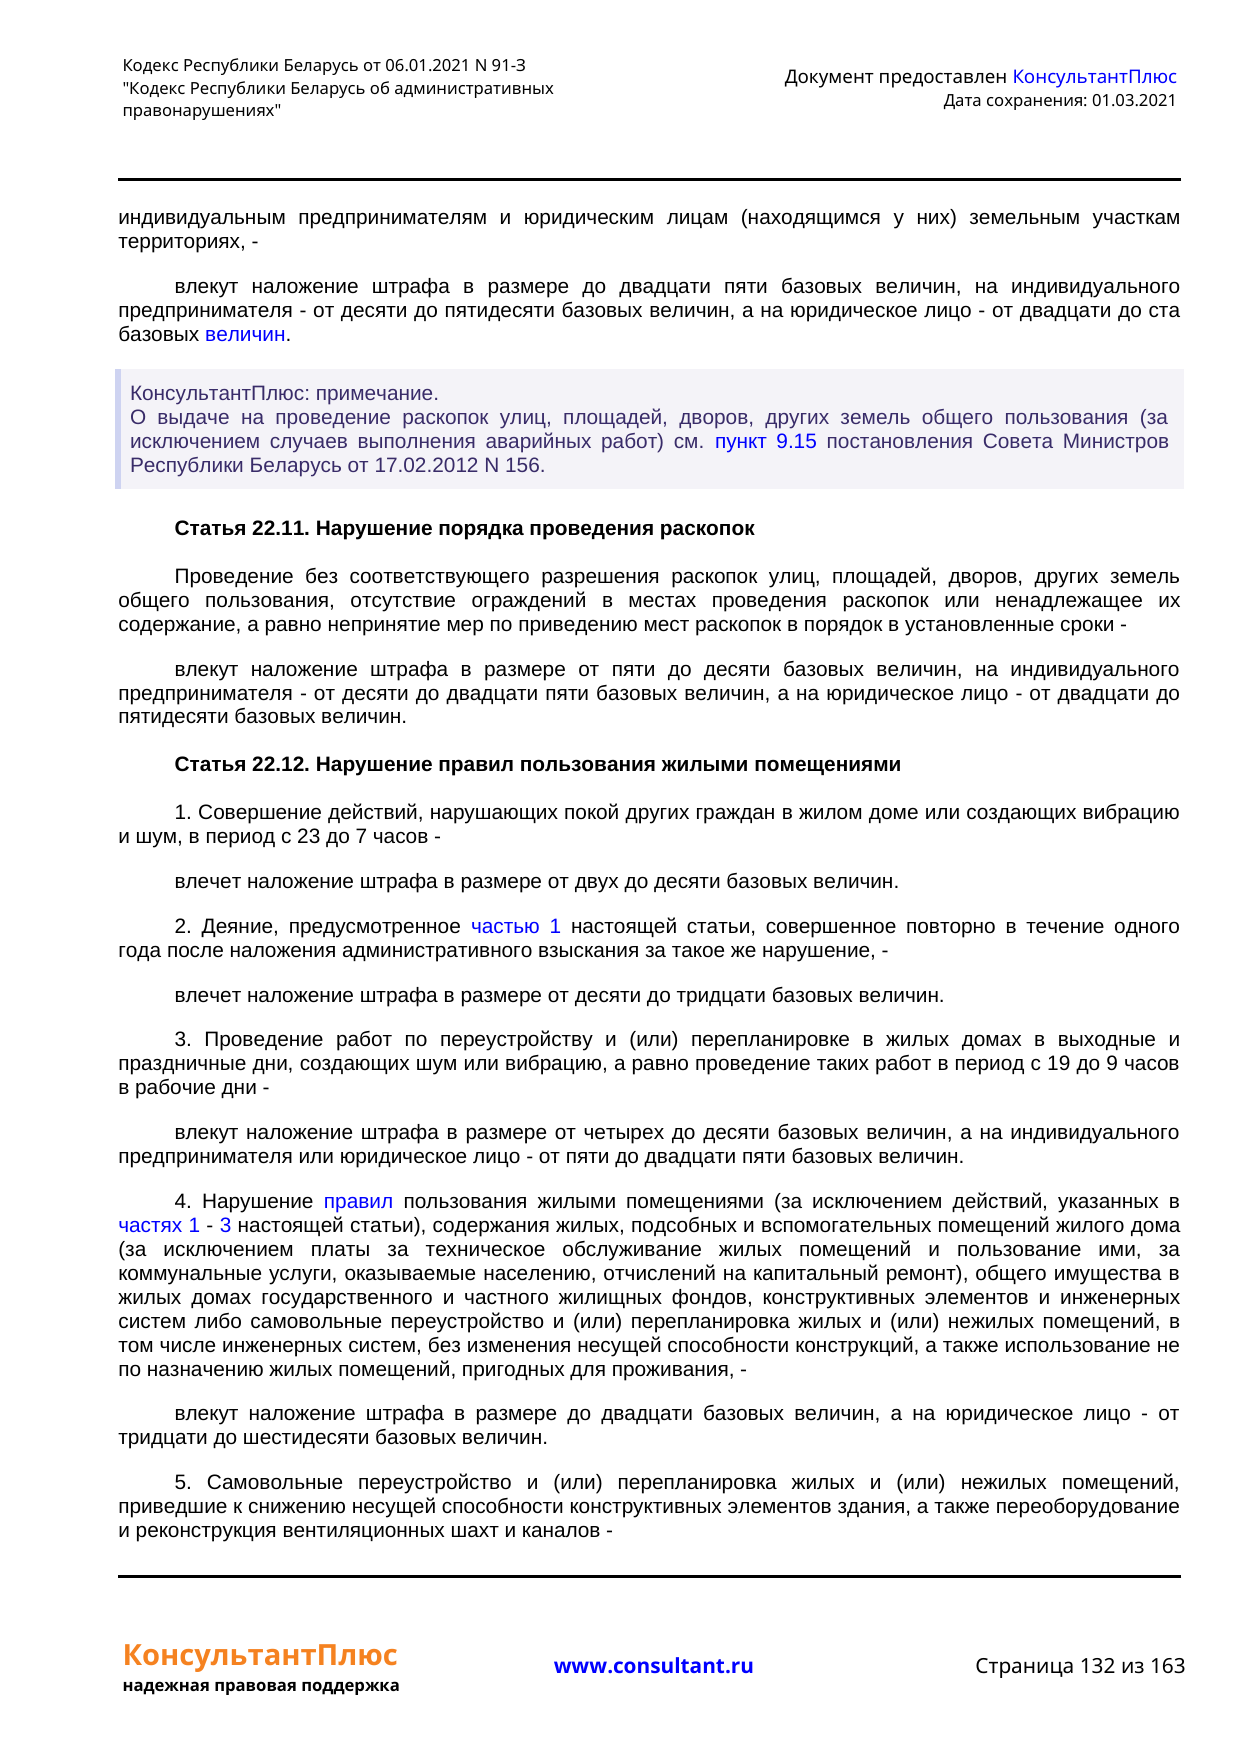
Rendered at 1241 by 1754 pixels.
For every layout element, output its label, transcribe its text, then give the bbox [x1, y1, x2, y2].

text 3. Проведение работ по переустройству и (или) перепланировке в жилых домах в выходные и праздничные дни, создающих шум или вибрацию, а равно проведение таких работ в период с 19 до 9 часов в рабочие дни - [118, 1027, 1181, 1099]
text Статья 22.11. Нарушение порядка проведения раскопок [118, 516, 1181, 540]
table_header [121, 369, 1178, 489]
text 4. Нарушение правил пользования жилыми помещениями (за исключением действий, указанных в частях 1 - 3 настоящей статьи), содержания жилых, подсобных и вспомогательных помещений жилого дома (за исключением платы за техническое обслуживание жилых помещений и пользование ими, за коммунальные услуги, оказываемые населению, отчислений на капитальный ремонт), общего имущества в жилых домах государственного и частного жилищных фондов, конструктивных элементов и инженерных систем либо самовольные переустройство и (или) перепланировка жилых и (или) нежилых помещений, в том числе инженерных систем, без изменения несущей способности конструкций, а также использование не по назначению жилых помещений, пригодных для проживания, - [118, 1189, 1181, 1380]
text 1. Совершение действий, нарушающих покой других граждан в жилом доме или создающих вибрацию и шум, в период с 23 до 7 часов - [118, 800, 1181, 848]
text 2. Деяние, предусмотренное частью 1 настоящей статьи, совершенное повторно в течение одного года после наложения административного взыскания за такое же нарушение, - [118, 914, 1181, 962]
text влекут наложение штрафа в размере до двадцати пяти базовых величин, на индивидуального предпринимателя - от десяти до пятидесяти базовых величин, а на юридическое лицо - от двадцати до ста базовых величин. [118, 273, 1181, 345]
text влечет наложение штрафа в размере от десяти до тридцати базовых величин. [118, 982, 1181, 1006]
text влекут наложение штрафа в размере до двадцати базовых величин, а на юридическое лицо - от тридцати до шестидесяти базовых величин. [118, 1401, 1181, 1449]
text влекут наложение штрафа в размере от пяти до десяти базовых величин, на индивидуального предпринимателя - от десяти до двадцати пяти базовых величин, а на юридическое лицо - от двадцати до пятидесяти базовых величин. [118, 656, 1181, 728]
text 5. Самовольные переустройство и (или) перепланировка жилых и (или) нежилых помещений, приведшие к снижению несущей способности конструктивных элементов здания, а также переоборудование и реконструкция вентиляционных шахт и каналов - [118, 1470, 1181, 1542]
text Проведение без соответствующего разрешения раскопок улиц, площадей, дворов, других земель общего пользования, отсутствие ограждений в местах проведения раскопок или ненадлежащее их содержание, а равно непринятие мер по приведению мест раскопок в порядок в установленные сроки - [118, 564, 1181, 636]
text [118, 205, 1181, 253]
text Статья 22.12. Нарушение правил пользования жилыми помещениями [118, 752, 1181, 776]
text влечет наложение штрафа в размере от двух до десяти базовых величин. [118, 869, 1181, 893]
text влекут наложение штрафа в размере от четырех до десяти базовых величин, а на индивидуального предпринимателя или юридическое лицо - от пяти до двадцати пяти базовых величин. [118, 1120, 1181, 1168]
